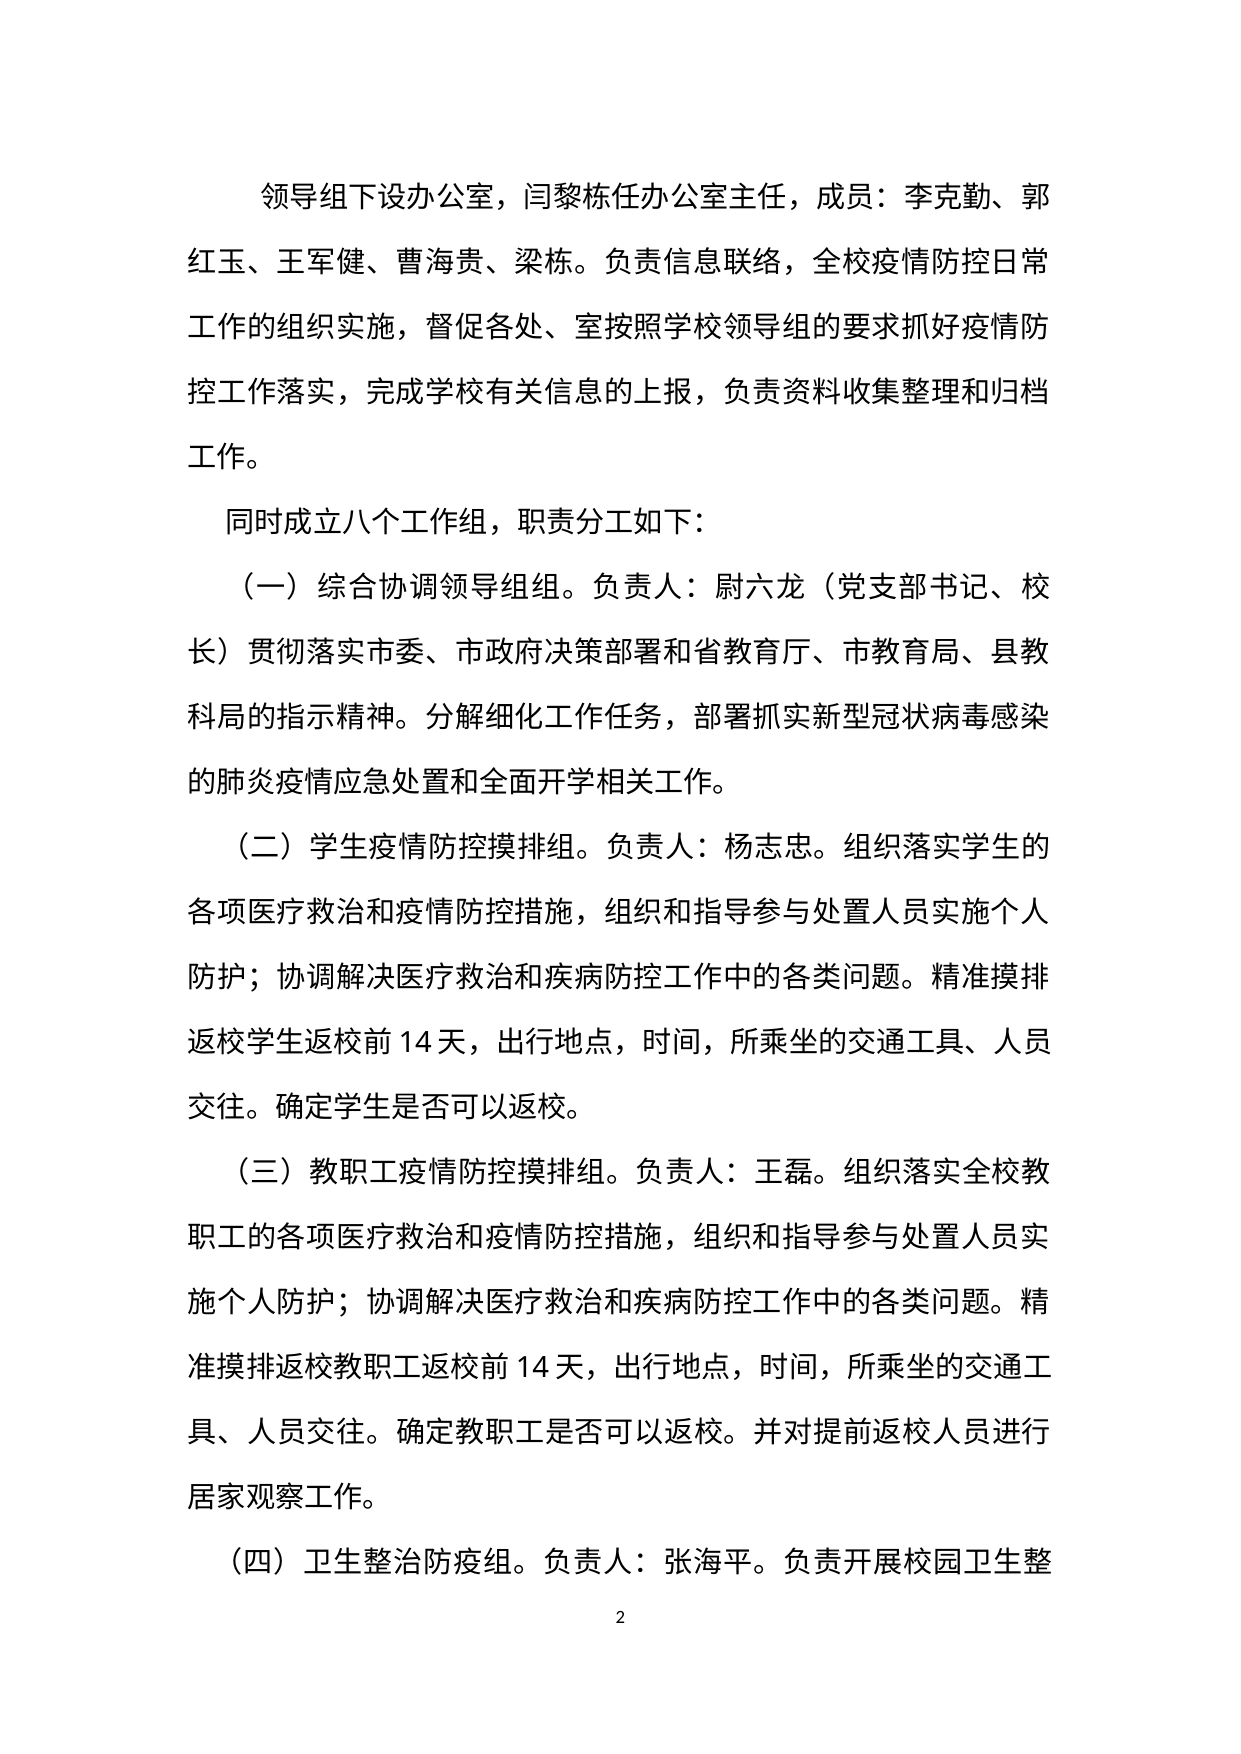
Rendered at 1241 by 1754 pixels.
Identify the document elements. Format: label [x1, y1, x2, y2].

text [187, 162, 1053, 1592]
